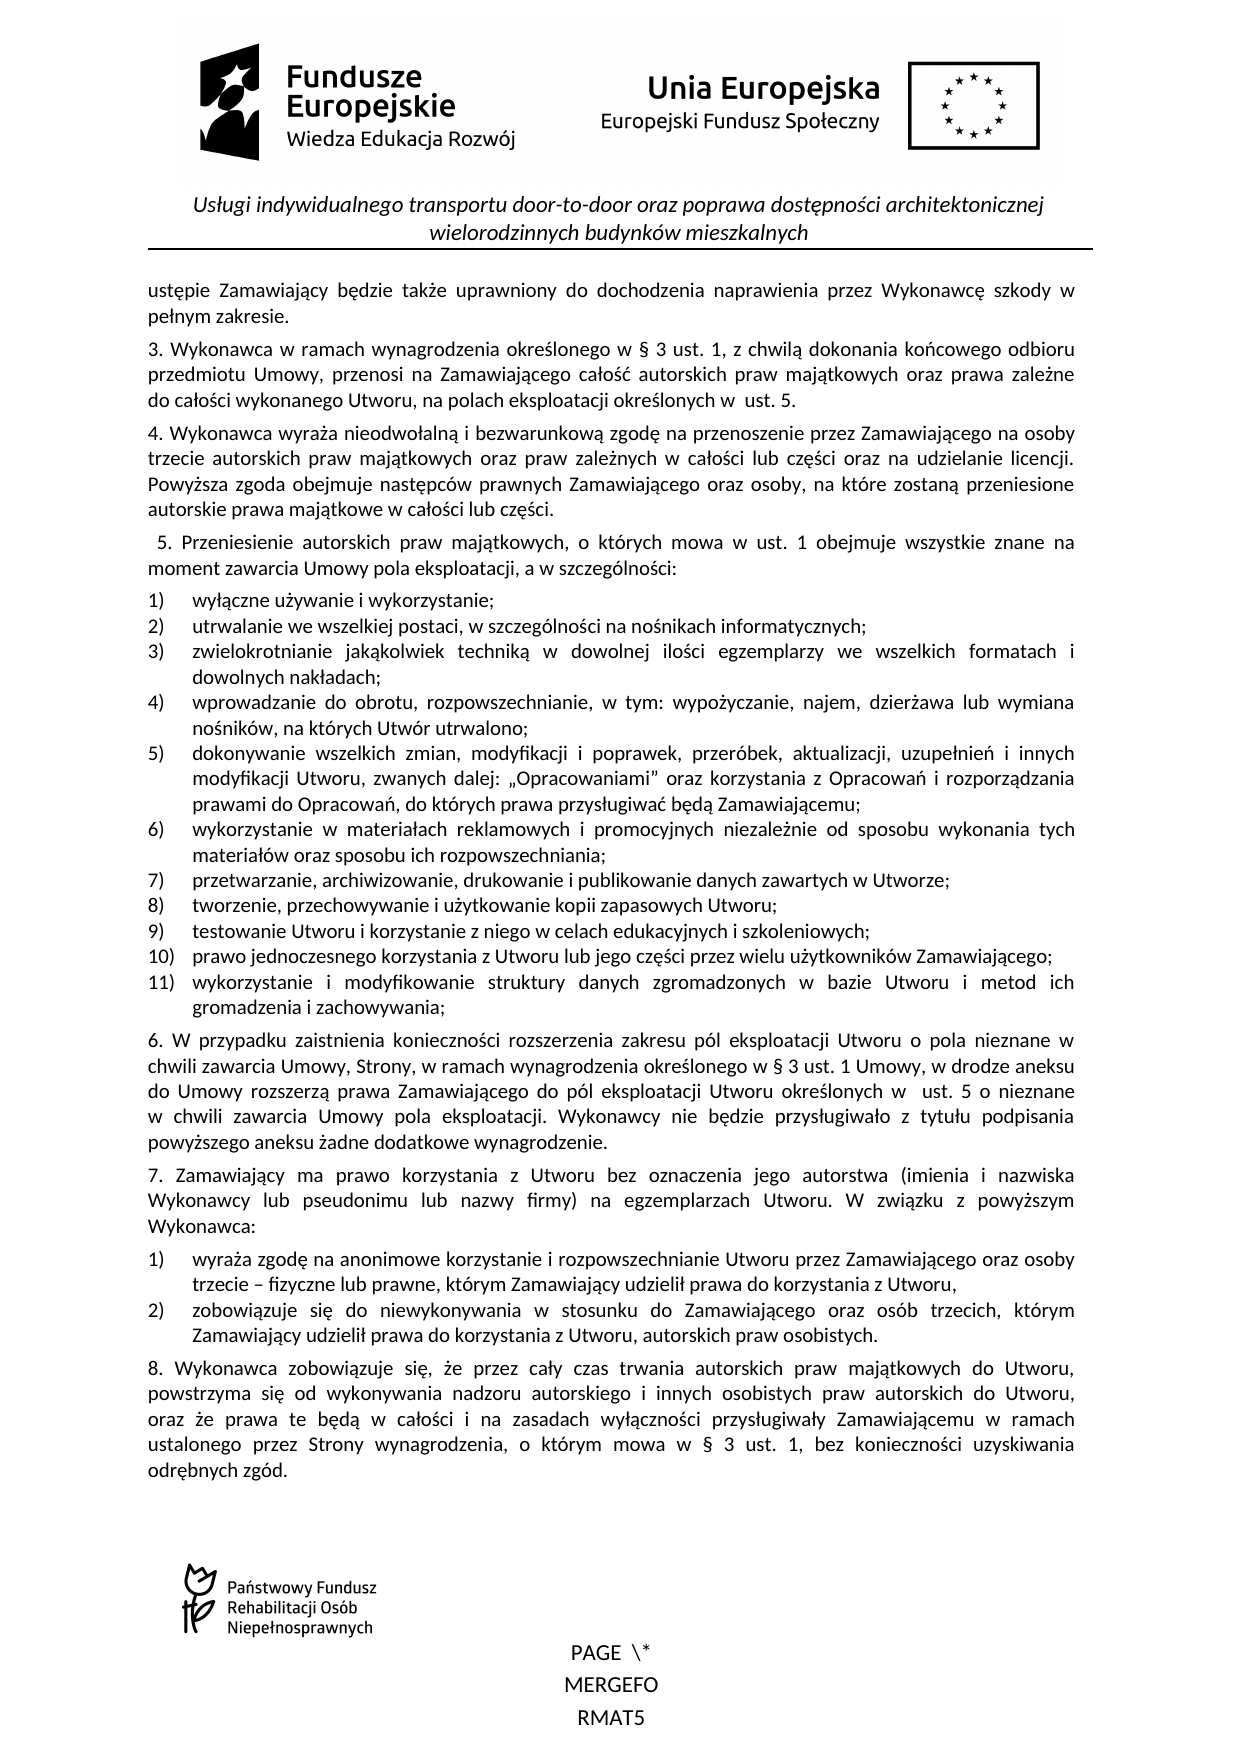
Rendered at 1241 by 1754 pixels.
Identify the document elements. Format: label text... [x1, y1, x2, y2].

list wykorzystanie i modyfikowanie struktury danych zgromadzonych w bazie Utworu i metod ich gromadzenia i zachowywania; [148, 969, 1076, 1020]
list wyraża zgodę na anonimowe korzystanie i rozpowszechnianie Utworu przez Zamawiającego oraz osoby trzecie – fizyczne lub prawne, którym Zamawiający udzielił prawa do korzystania z Utworu, [148, 1246, 1076, 1297]
text 8. Wykonawca zobowiązuje się, że przez cały czas trwania autorskich praw majątkowych do Utworu, powstrzyma się od wykonywania nadzoru autorskiego i innych osobistych praw autorskich do Utworu, oraz że prawa te będą w całości i na zasadach wyłączności przysługiwały Zamawiającemu w ramach ustalonego przez Strony wynagrodzenia, o którym mowa w § 3 ust. 1, bez konieczności uzyskiwania odrębnych zgód. [148, 1355, 1076, 1482]
text 6. W przypadku zaistnienia konieczności rozszerzenia zakresu pól eksploatacji Utworu o pola nieznane w chwili zawarcia Umowy, Strony, w ramach wynagrodzenia określonego w § 3 ust. 1 Umowy, w drodze aneksu do Umowy rozszerzą prawa Zamawiającego do pól eksploatacji Utworu określonych w ust. 5 o nieznane w chwili zawarcia Umowy pola eksploatacji. Wykonawcy nie będzie przysługiwało z tytułu podpisania powyższego aneksu żadne dodatkowe wynagrodzenie. [148, 1027, 1076, 1154]
list testowanie Utworu i korzystanie z niego w celach edukacyjnych i szkoleniowych; [148, 918, 1076, 943]
list prawo jednoczesnego korzystania z Utworu lub jego części przez wielu użytkowników Zamawiającego; [148, 943, 1076, 969]
list zwielokrotnianie jakąkolwiek techniką w dowolnej ilości egzemplarzy we wszelkich formatach i dowolnych nakładach; [148, 638, 1076, 689]
picture [147, 1531, 411, 1670]
list tworzenie, przechowywanie i użytkowanie kopii zapasowych Utworu; [148, 893, 1076, 918]
text 7. Zamawiający ma prawo korzystania z Utworu bez oznaczenia jego autorstwa (imienia i nazwiska Wykonawcy lub pseudonimu lub nazwy firmy) na egzemplarzach Utworu. W związku z powyższym Wykonawca: [148, 1162, 1076, 1238]
picture [172, 14, 1069, 190]
text 3. Wykonawca w ramach wynagrodzenia określonego w § 3 ust. 1, z chwilą dokonania końcowego odbioru przedmiotu Umowy, przenosi na Zamawiającego całość autorskich praw majątkowych oraz prawa zależne do całości wykonanego Utworu, na polach eksploatacji określonych w ust. 5. [148, 336, 1076, 412]
list wyłączne używanie i wykorzystanie; [148, 588, 1076, 613]
text 5. Przeniesienie autorskich praw majątkowych, o których mowa w ust. 1 obejmuje wszystkie znane na moment zawarcia Umowy pola eksploatacji, a w szczególności: [148, 529, 1076, 580]
list przetwarzanie, archiwizowanie, drukowanie i publikowanie danych zawartych w Utworze; [148, 867, 1076, 893]
list dokonywanie wszelkich zmian, modyfikacji i poprawek, przeróbek, aktualizacji, uzupełnień i innych modyfikacji Utworu, zwanych dalej: „Opracowaniami” oraz korzystania z Opracowań i rozporządzania prawami do Opracowań, do których prawa przysługiwać będą Zamawiającemu; [148, 740, 1076, 816]
list wykorzystanie w materiałach reklamowych i promocyjnych niezależnie od sposobu wykonania tych materiałów oraz sposobu ich rozpowszechniania; [148, 816, 1076, 867]
list wprowadzanie do obrotu, rozpowszechnianie, w tym: wypożyczanie, najem, dzierżawa lub wymiana nośników, na których Utwór utrwalono; [148, 689, 1076, 740]
text 4. Wykonawca wyraża nieodwołalną i bezwarunkową zgodę na przenoszenie przez Zamawiającego na osoby trzecie autorskich praw majątkowych oraz praw zależnych w całości lub części oraz na udzielanie licencji. Powyższa zgoda obejmuje następców prawnych Zamawiającego oraz osoby, na które zostaną przeniesione autorskie prawa majątkowe w całości lub części. [148, 420, 1076, 522]
list utrwalanie we wszelkiej postaci, w szczególności na nośnikach informatycznych; [148, 613, 1076, 638]
list zobowiązuje się do niewykonywania w stosunku do Zamawiającego oraz osób trzecich, którym Zamawiający udzielił prawa do korzystania z Utworu, autorskich praw osobistych. [148, 1297, 1076, 1348]
